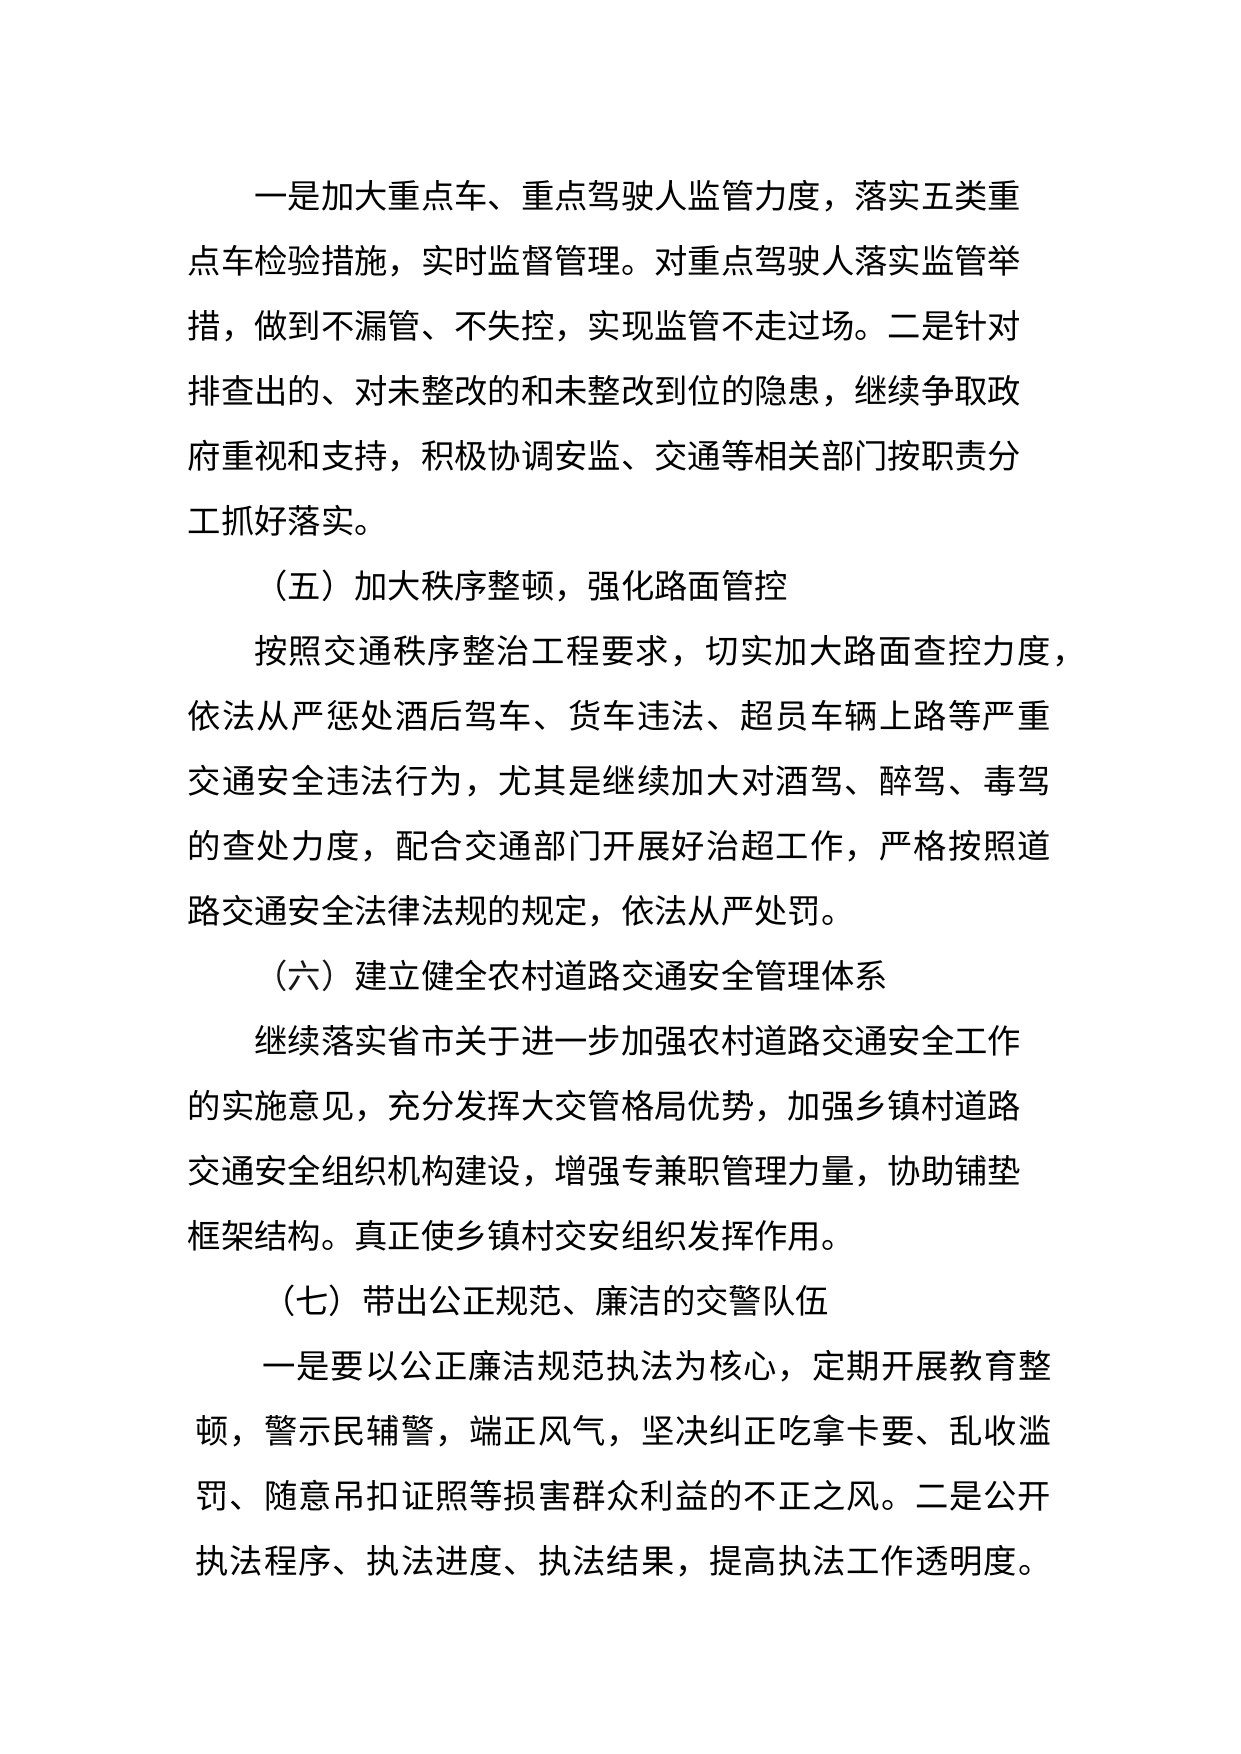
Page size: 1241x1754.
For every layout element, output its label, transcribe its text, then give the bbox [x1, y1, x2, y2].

text 一是加大重点车、重点驾驶人监管力度，落实五类重点车检验措施，实时监督管理。对重点驾驶人落实监管举措，做到不漏管、不失控，实现监管不走过场。二是针对排查出的、对未整改的和未整改到位的隐患，继续争取政府重视和支持，积极协调安监、交通等相关部门按职责分工抓好落实。 [187, 162, 1053, 552]
text （五）加大秩序整顿，强化路面管控 [187, 552, 1053, 617]
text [195, 1332, 1053, 1592]
text 按照交通秩序整治工程要求，切实加大路面查控力度，依法从严惩处酒后驾车、货车违法、超员车辆上路等严重交通安全违法行为，尤其是继续加大对酒驾、醉驾、毒驾的查处力度，配合交通部门开展好治超工作，严格按照道路交通安全法律法规的规定，依法从严处罚。 [187, 617, 1053, 942]
text （六）建立健全农村道路交通安全管理体系 [187, 942, 1053, 1007]
text 继续落实省市关于进一步加强农村道路交通安全工作的实施意见，充分发挥大交管格局优势，加强乡镇村道路交通安全组织机构建设，增强专兼职管理力量，协助铺垫框架结构。真正使乡镇村交安组织发挥作用。 [187, 1007, 1053, 1267]
text （七）带出公正规范、廉洁的交警队伍 [195, 1267, 1053, 1332]
